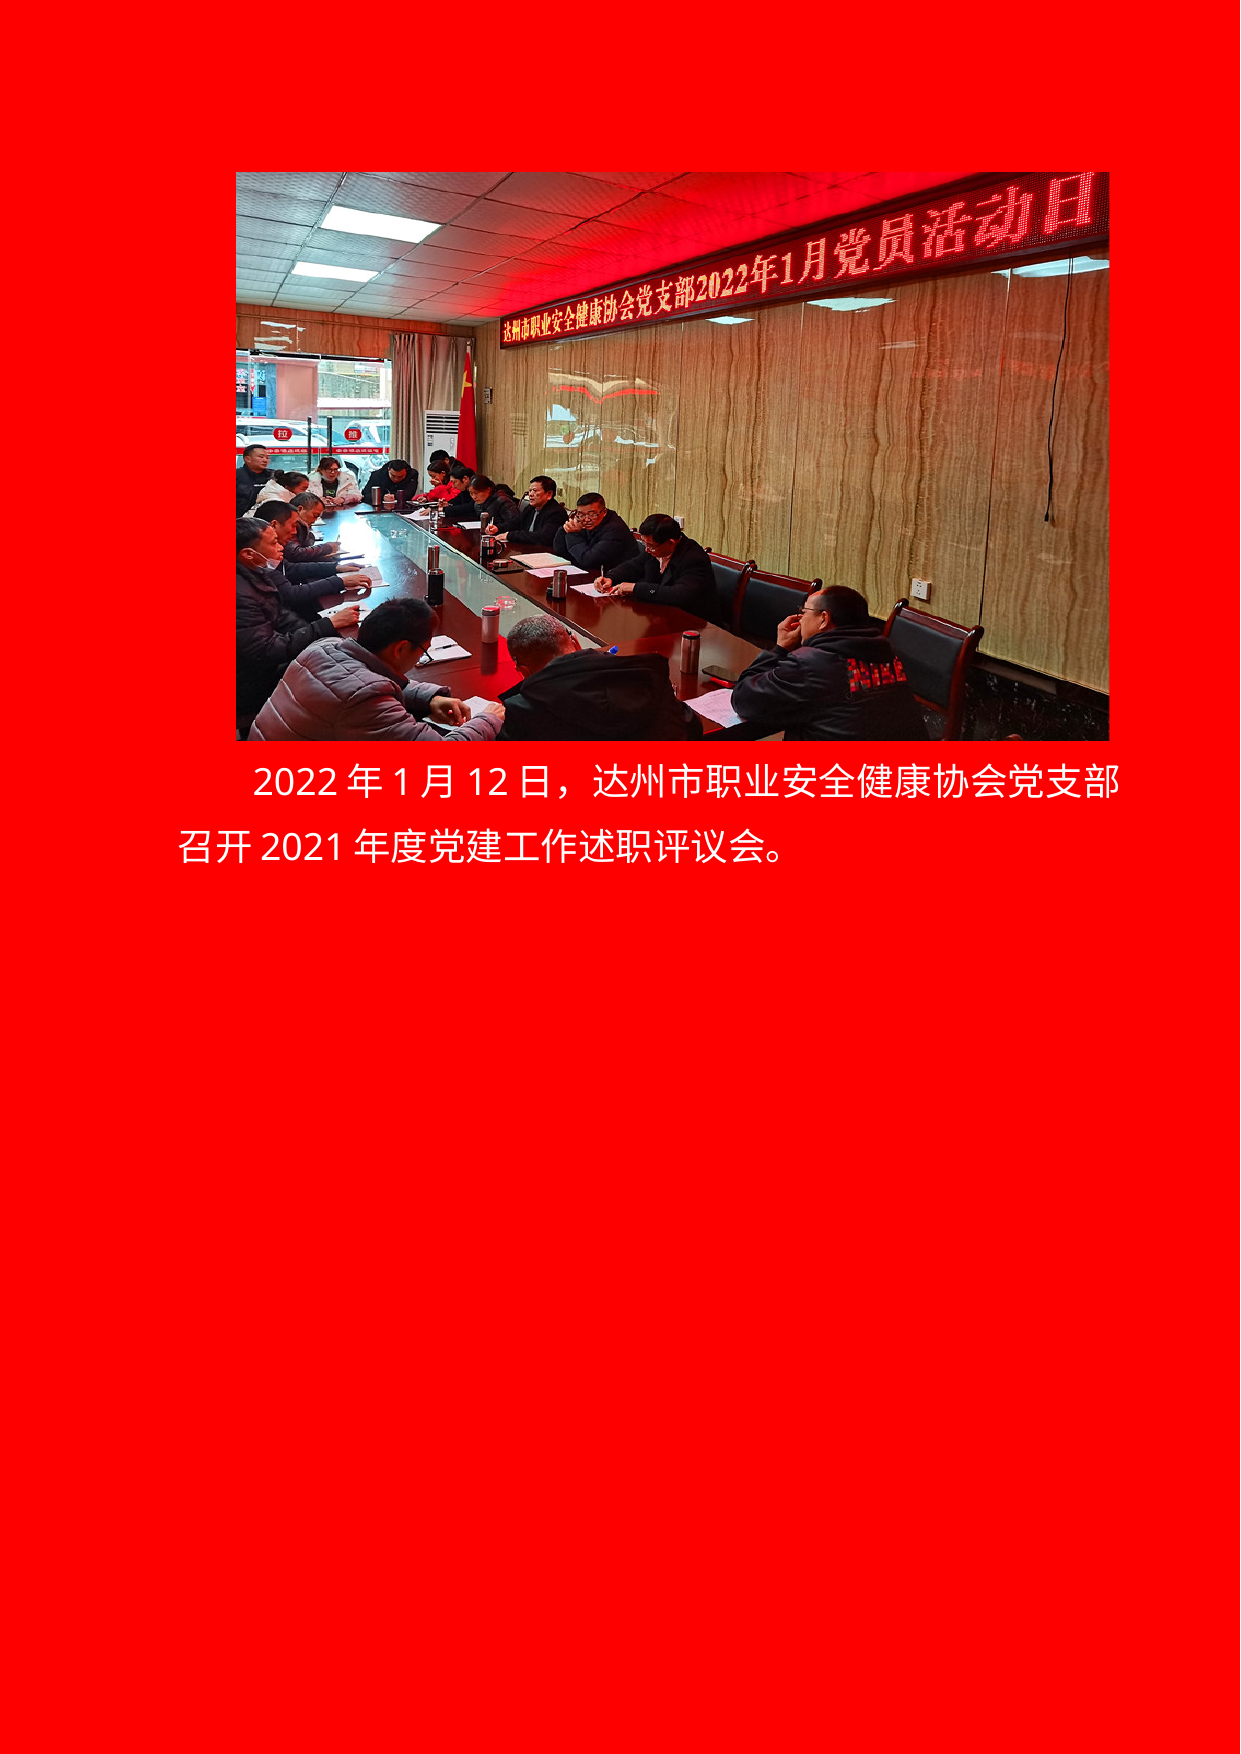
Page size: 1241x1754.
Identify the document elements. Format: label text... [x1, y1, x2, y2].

picture [236, 172, 1110, 741]
